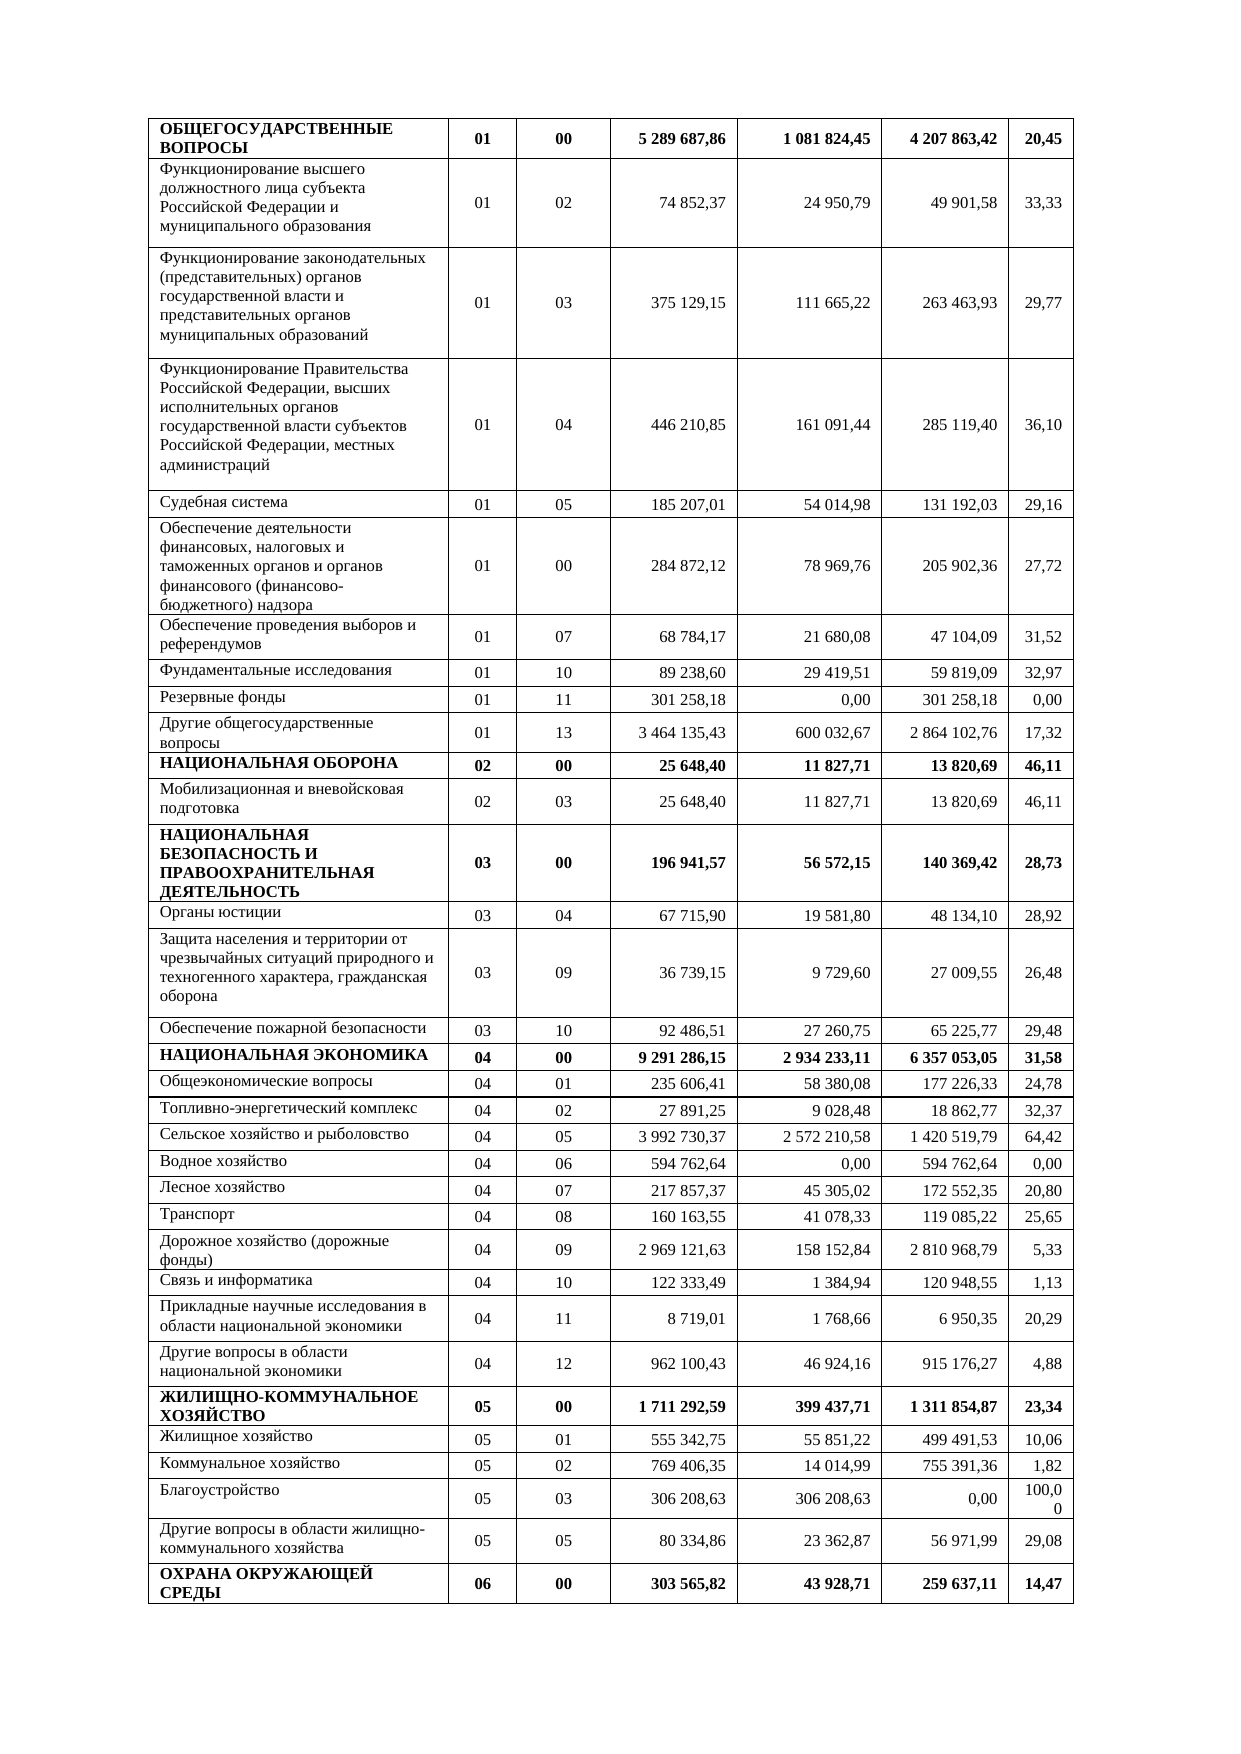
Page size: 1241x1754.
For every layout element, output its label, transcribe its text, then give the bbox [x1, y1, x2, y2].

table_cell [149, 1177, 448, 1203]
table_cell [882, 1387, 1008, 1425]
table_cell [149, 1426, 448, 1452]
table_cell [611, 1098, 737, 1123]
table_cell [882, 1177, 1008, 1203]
table_cell 111 665,22 [738, 248, 881, 357]
table_cell 185 207,01 [611, 491, 737, 517]
table_cell 301 258,18 [882, 687, 1008, 712]
table_cell 1 081 824,45 [738, 119, 881, 157]
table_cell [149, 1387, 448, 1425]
table_cell 196 941,57 [611, 825, 737, 901]
table_cell 28,92 [1009, 902, 1073, 928]
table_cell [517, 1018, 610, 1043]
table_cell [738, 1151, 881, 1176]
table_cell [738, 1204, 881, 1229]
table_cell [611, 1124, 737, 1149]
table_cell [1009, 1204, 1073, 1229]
table_cell 04 [517, 902, 610, 928]
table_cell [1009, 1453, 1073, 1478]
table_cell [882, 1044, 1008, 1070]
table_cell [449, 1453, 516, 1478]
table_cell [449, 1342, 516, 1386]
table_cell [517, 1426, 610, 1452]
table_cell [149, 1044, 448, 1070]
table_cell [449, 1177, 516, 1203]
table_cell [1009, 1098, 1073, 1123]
table_cell 9 729,60 [738, 929, 881, 1017]
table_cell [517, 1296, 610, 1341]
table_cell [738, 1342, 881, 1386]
table_cell 13 820,69 [882, 753, 1008, 778]
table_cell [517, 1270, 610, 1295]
table_cell 00 [517, 825, 610, 901]
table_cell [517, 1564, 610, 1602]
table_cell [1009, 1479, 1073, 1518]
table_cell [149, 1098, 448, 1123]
table_cell 01 [449, 491, 516, 517]
table_cell 68 784,17 [611, 615, 737, 659]
table_cell 2 864 102,76 [882, 713, 1008, 752]
table_cell Обеспечение деятельности финансовых, налоговых и таможенных органов и органов финансового (финансово-бюджетного) надзора [149, 518, 448, 614]
table_cell 284 872,12 [611, 518, 737, 614]
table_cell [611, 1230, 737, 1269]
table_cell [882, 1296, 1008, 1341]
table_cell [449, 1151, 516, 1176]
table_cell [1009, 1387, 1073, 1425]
table_cell 01 [449, 159, 516, 247]
table_cell 01 [449, 248, 516, 357]
table_cell 59 819,09 [882, 660, 1008, 686]
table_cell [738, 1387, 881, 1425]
table_cell 05 [517, 491, 610, 517]
table_cell 205 902,36 [882, 518, 1008, 614]
table_cell 48 134,10 [882, 902, 1008, 928]
table_cell 02 [517, 159, 610, 247]
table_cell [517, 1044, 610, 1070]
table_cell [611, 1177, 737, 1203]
table_cell 24 950,79 [738, 159, 881, 247]
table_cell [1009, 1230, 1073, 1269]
table_cell 03 [449, 929, 516, 1017]
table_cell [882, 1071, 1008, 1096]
table_cell Защита населения и территории от чрезвычайных ситуаций природного и техногенного характера, гражданская оборона [149, 929, 448, 1017]
table_cell 67 715,90 [611, 902, 737, 928]
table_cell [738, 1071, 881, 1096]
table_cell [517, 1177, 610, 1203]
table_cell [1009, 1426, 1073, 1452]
table_cell 140 369,42 [882, 825, 1008, 901]
table_cell 54 014,98 [738, 491, 881, 517]
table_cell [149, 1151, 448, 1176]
table_cell 446 210,85 [611, 359, 737, 490]
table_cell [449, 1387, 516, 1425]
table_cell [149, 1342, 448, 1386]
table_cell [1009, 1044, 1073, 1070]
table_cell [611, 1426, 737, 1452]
table_cell 600 032,67 [738, 713, 881, 752]
table_cell НАЦИОНАЛЬНАЯ БЕЗОПАСНОСТЬ И ПРАВООХРАНИТЕЛЬНАЯ ДЕЯТЕЛЬНОСТЬ [149, 825, 448, 901]
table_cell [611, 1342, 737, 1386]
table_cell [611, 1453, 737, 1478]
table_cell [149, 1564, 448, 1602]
table_cell 07 [517, 615, 610, 659]
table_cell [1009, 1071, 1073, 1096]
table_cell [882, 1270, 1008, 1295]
table_cell 131 192,03 [882, 491, 1008, 517]
table_cell 263 463,93 [882, 248, 1008, 357]
table_cell 19 581,80 [738, 902, 881, 928]
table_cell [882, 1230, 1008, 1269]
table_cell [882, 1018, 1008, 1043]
table_cell 74 852,37 [611, 159, 737, 247]
table_cell 33,33 [1009, 159, 1073, 247]
table_cell 13 820,69 [882, 779, 1008, 823]
table_cell 26,48 [1009, 929, 1073, 1017]
table_cell 25 648,40 [611, 753, 737, 778]
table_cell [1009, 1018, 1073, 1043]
table_cell 46,11 [1009, 753, 1073, 778]
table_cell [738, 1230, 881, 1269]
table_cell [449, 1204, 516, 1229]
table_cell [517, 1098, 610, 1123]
table_cell 02 [449, 779, 516, 823]
table_cell 78 969,76 [738, 518, 881, 614]
table_cell 11 [517, 687, 610, 712]
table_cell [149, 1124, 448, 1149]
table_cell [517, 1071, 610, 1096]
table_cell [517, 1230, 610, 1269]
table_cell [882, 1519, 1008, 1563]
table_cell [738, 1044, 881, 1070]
table_cell 29,16 [1009, 491, 1073, 517]
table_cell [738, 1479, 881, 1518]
table_cell 01 [449, 119, 516, 157]
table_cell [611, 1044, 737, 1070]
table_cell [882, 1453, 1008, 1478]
table_cell НАЦИОНАЛЬНАЯ ОБОРОНА [149, 753, 448, 778]
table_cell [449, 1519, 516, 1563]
table_cell 21 680,08 [738, 615, 881, 659]
table_cell 00 [517, 518, 610, 614]
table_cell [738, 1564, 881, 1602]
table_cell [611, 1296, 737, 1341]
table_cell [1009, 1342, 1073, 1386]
table_cell 20,45 [1009, 119, 1073, 157]
table_cell Органы юстиции [149, 902, 448, 928]
table_cell 00 [517, 119, 610, 157]
table_cell 17,32 [1009, 713, 1073, 752]
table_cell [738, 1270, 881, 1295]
table_cell Другие общегосударственные вопросы [149, 713, 448, 752]
table_cell 29 419,51 [738, 660, 881, 686]
table_cell 27 009,55 [882, 929, 1008, 1017]
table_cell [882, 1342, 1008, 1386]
table_cell 03 [449, 825, 516, 901]
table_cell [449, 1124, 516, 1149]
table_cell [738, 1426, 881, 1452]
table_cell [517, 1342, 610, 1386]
table_cell 89 238,60 [611, 660, 737, 686]
table_cell 03 [517, 248, 610, 357]
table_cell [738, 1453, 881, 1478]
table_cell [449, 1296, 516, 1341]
table_cell 31,52 [1009, 615, 1073, 659]
table_cell 29,77 [1009, 248, 1073, 357]
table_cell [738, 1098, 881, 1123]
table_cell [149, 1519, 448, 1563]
table_cell Функционирование законодательных (представительных) органов государственной власти и представительных органов муниципальных образований [149, 248, 448, 357]
table_cell 01 [449, 687, 516, 712]
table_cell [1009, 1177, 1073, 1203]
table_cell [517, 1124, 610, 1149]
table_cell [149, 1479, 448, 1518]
table_cell 161 091,44 [738, 359, 881, 490]
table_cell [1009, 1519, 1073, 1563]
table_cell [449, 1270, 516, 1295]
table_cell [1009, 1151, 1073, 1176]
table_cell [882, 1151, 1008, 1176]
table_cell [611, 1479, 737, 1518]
table_cell Мобилизационная и вневойсковая подготовка [149, 779, 448, 823]
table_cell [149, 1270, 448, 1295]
table_cell 46,11 [1009, 779, 1073, 823]
table_cell 01 [449, 660, 516, 686]
table_cell 36 739,15 [611, 929, 737, 1017]
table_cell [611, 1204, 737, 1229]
table_cell 5 289 687,86 [611, 119, 737, 157]
table_cell Функционирование высшего должностного лица субъекта Российской Федерации и муниципального образования [149, 159, 448, 247]
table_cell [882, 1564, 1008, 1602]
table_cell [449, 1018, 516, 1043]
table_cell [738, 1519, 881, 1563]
table_cell 10 [517, 660, 610, 686]
table_cell 27,72 [1009, 518, 1073, 614]
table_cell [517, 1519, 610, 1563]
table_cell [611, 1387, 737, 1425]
table_cell 25 648,40 [611, 779, 737, 823]
table_cell Обеспечение проведения выборов и референдумов [149, 615, 448, 659]
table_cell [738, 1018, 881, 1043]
table_cell 01 [449, 359, 516, 490]
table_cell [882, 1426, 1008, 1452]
table_cell 13 [517, 713, 610, 752]
table_cell 32,97 [1009, 660, 1073, 686]
table_cell 11 827,71 [738, 753, 881, 778]
table_cell 49 901,58 [882, 159, 1008, 247]
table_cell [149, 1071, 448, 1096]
table_cell 36,10 [1009, 359, 1073, 490]
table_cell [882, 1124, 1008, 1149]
table_cell 47 104,09 [882, 615, 1008, 659]
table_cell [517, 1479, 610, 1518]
table_cell 3 464 135,43 [611, 713, 737, 752]
table_cell 11 827,71 [738, 779, 881, 823]
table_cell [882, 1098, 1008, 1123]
table_cell 301 258,18 [611, 687, 737, 712]
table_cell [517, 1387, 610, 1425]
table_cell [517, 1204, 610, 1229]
table_cell 02 [449, 753, 516, 778]
table_cell 0,00 [1009, 687, 1073, 712]
table_cell 375 129,15 [611, 248, 737, 357]
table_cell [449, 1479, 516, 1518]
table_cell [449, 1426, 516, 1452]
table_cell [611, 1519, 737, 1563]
table_cell 4 207 863,42 [882, 119, 1008, 157]
table_cell 01 [449, 713, 516, 752]
table_cell 03 [449, 902, 516, 928]
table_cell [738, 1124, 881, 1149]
table_cell ОБЩЕГОСУДАРСТВЕННЫЕ ВОПРОСЫ [149, 119, 448, 157]
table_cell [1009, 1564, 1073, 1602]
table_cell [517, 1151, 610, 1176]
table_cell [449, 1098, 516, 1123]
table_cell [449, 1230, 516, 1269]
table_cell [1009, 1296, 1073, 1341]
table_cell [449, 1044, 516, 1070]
table_cell 0,00 [738, 687, 881, 712]
table_cell 56 572,15 [738, 825, 881, 901]
table_cell 04 [517, 359, 610, 490]
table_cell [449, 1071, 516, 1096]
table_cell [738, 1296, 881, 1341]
table_cell Резервные фонды [149, 687, 448, 712]
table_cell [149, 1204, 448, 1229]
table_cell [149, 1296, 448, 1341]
table_cell 01 [449, 615, 516, 659]
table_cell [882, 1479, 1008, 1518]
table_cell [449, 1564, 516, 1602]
table_cell 01 [449, 518, 516, 614]
table_cell 03 [517, 779, 610, 823]
table_cell Фундаментальные исследования [149, 660, 448, 686]
table_cell Судебная система [149, 491, 448, 517]
table_cell 09 [517, 929, 610, 1017]
table_cell 285 119,40 [882, 359, 1008, 490]
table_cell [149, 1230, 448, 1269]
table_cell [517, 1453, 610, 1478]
table_cell 00 [517, 753, 610, 778]
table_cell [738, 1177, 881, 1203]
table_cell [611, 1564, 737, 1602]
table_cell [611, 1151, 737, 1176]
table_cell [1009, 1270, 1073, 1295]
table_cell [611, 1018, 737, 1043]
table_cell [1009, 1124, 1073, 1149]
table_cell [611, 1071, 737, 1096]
table_cell Функционирование Правительства Российской Федерации, высших исполнительных органов государственной власти субъектов Российской Федерации, местных администраций [149, 359, 448, 490]
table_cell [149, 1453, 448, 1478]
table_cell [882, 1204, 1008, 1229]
table_cell 28,73 [1009, 825, 1073, 901]
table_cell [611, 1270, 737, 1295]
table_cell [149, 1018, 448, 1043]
